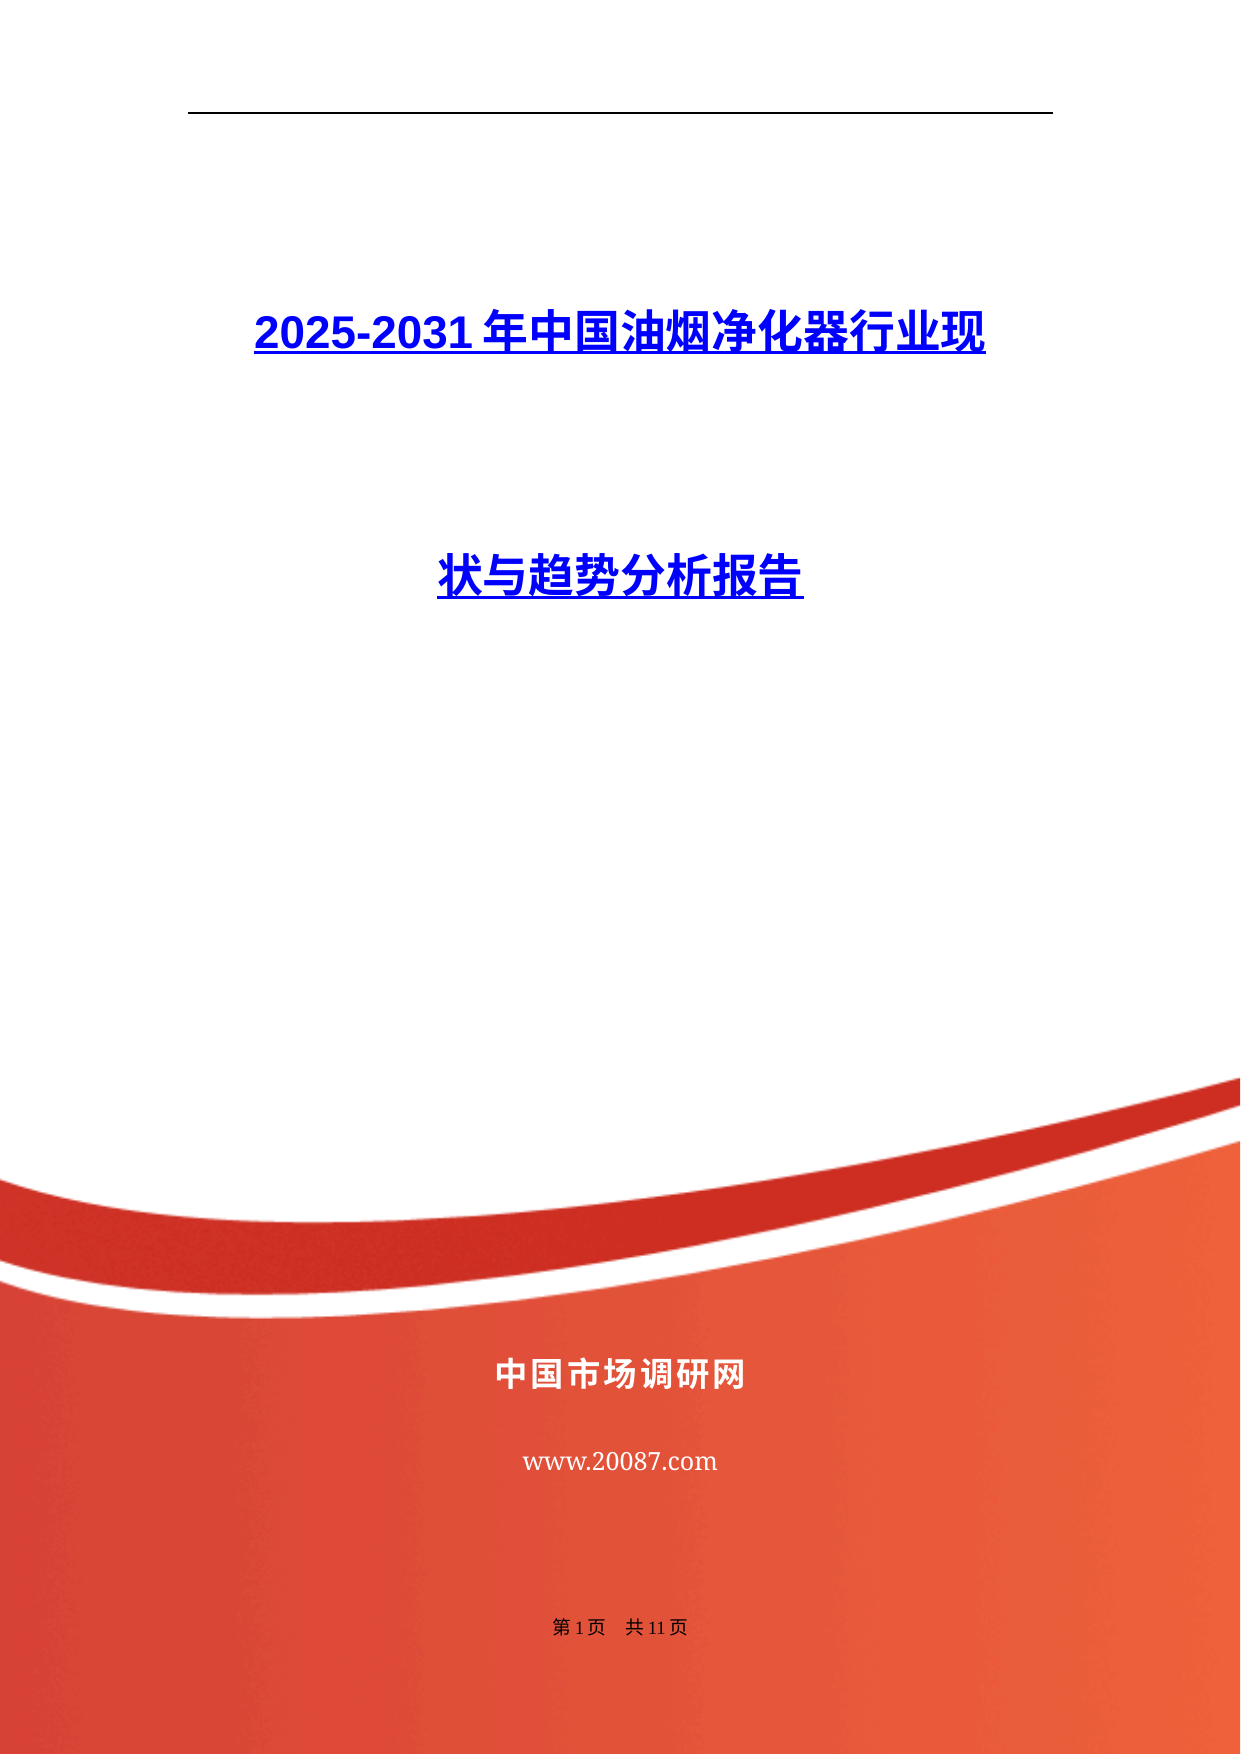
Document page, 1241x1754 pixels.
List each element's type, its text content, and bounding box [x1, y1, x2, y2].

picture [0, 1006, 1241, 1754]
text www.20087.com [187, 1428, 1053, 1493]
table_header 2025-2031年中国油烟净化器行业现状与趋势分析报告 [188, 207, 1053, 773]
subtitle 中国市场调研网 [187, 1339, 1053, 1404]
